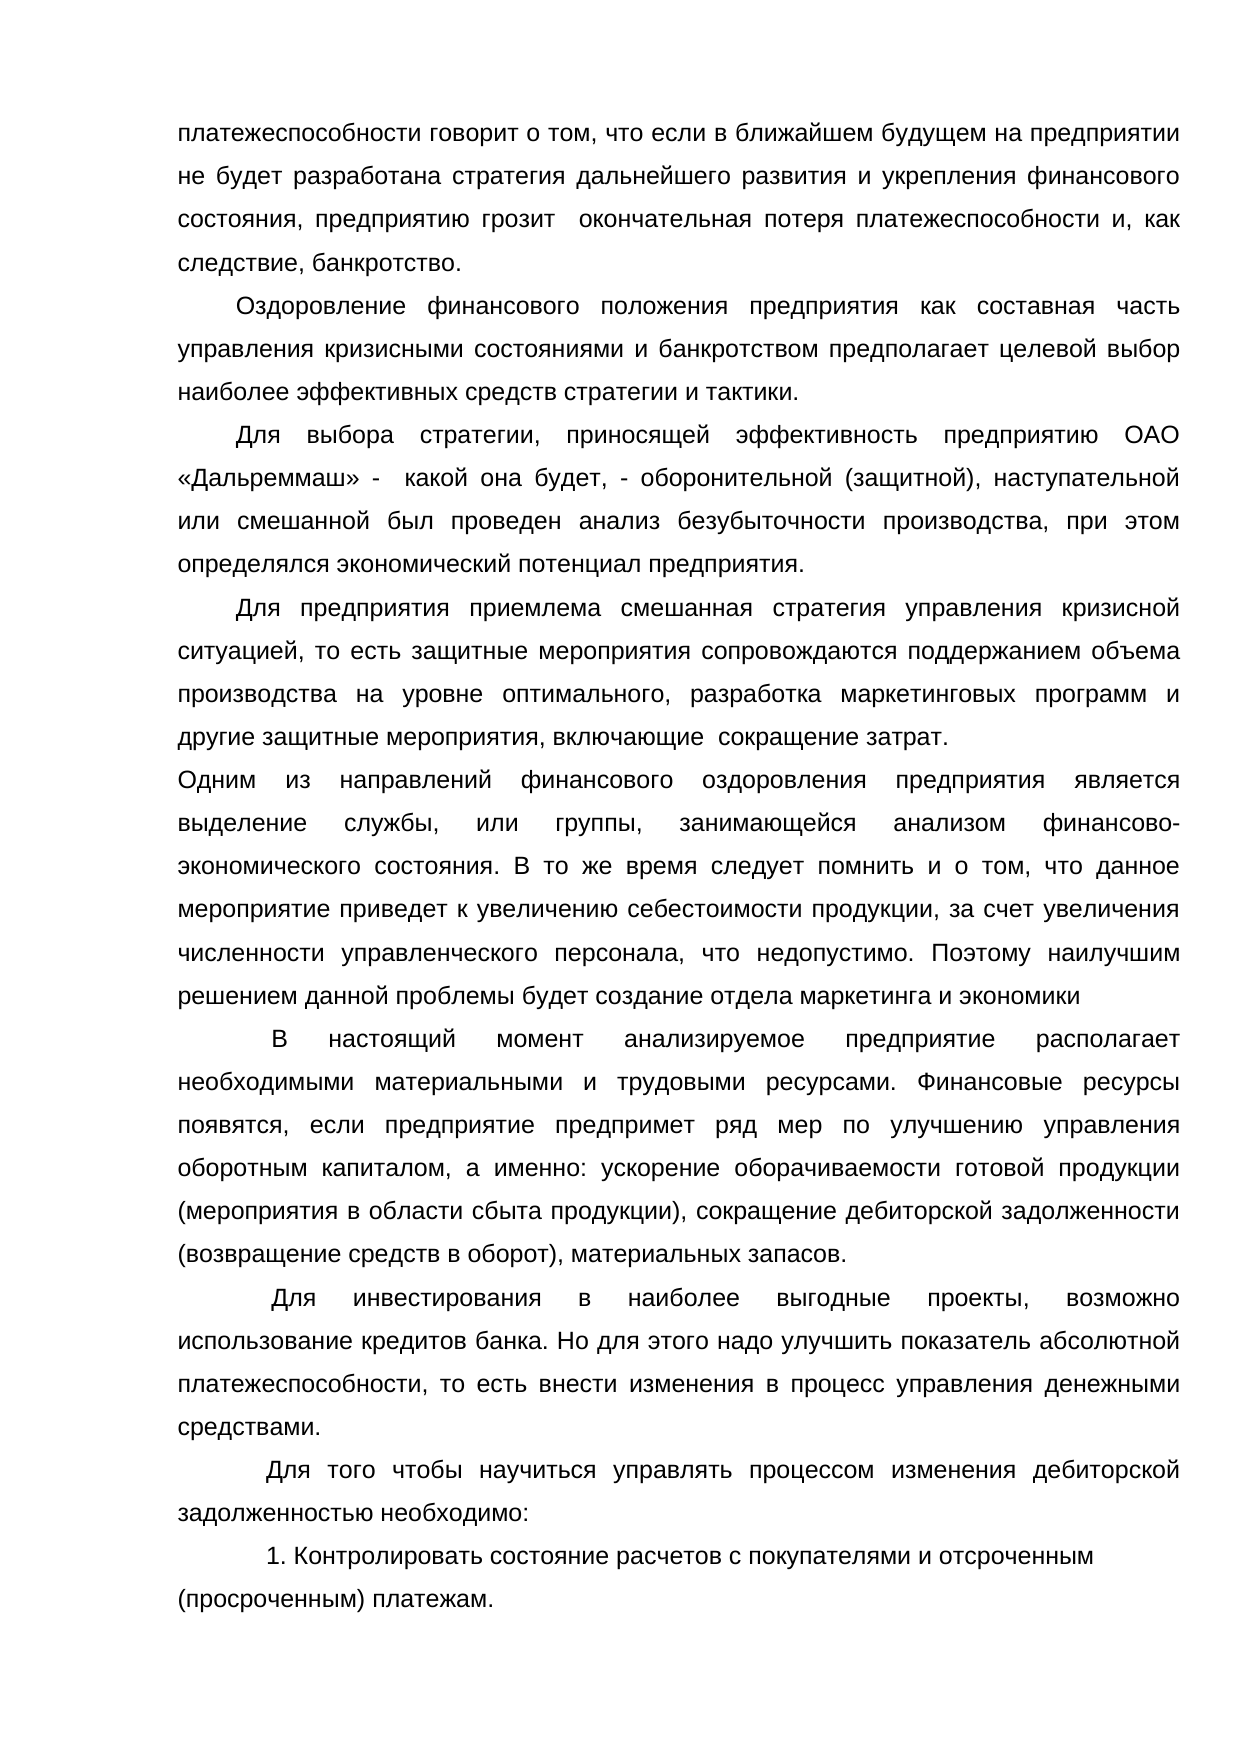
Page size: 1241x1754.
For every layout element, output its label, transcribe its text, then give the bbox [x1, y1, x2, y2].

text Оздоровление финансового положения предприятия как составная часть управления кризисными состояниями и банкротством предполагает целевой выбор наиболее эффективных средств стратегии и тактики. [177, 291, 1181, 406]
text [177, 118, 1181, 276]
text Для предприятия приемлема смешанная стратегия управления кризисной ситуацией, то есть защитные мероприятия сопровождаются поддержанием объема производства на уровне оптимального, разработка маркетинговых программ и другие защитные мероприятия, включающие сокращение затрат. [177, 592, 1181, 751]
text В настоящий момент анализируемое предприятие располагает необходимыми материальными и трудовыми ресурсами. Финансовые ресурсы появятся, если предприятие предпримет ряд мер по улучшению управления оборотным капиталом, а именно: ускорение оборачиваемости готовой продукции (мероприятия в области сбыта продукции), сокращение дебиторской задолженности (возвращение средств в оборот), материальных запасов. [177, 1024, 1181, 1268]
text Для инвестирования в наиболее выгодные проекты, возможно использование кредитов банка. Но для этого надо улучшить показатель абсолютной платежеспособности, то есть внести изменения в процесс управления денежными средствами. [177, 1282, 1181, 1441]
text 1. Контролировать состояние расчетов с покупателями и отсроченным (просроченным) платежам. [177, 1541, 1181, 1613]
text Одним из направлений финансового оздоровления предприятия является выделение службы, или группы, занимающейся анализом финансово-экономического состояния. В то же время следует помнить и о том, что данное мероприятие приведет к увеличению себестоимости продукции, за счет увеличения численности управленческого персонала, что недопустимо. Поэтому наилучшим решением данной проблемы будет создание отдела маркетинга и экономики [177, 765, 1181, 1009]
text Для выбора стратегии, приносящей эффективность предприятию ОАО «Дальреммаш» - какой она будет, - оборонительной (защитной), наступательной или смешанной был проведен анализ безубыточности производства, при этом определялся экономический потенциал предприятия. [177, 420, 1181, 578]
text Для того чтобы научиться управлять процессом изменения дебиторской задолженностью необходимо: [177, 1455, 1181, 1527]
